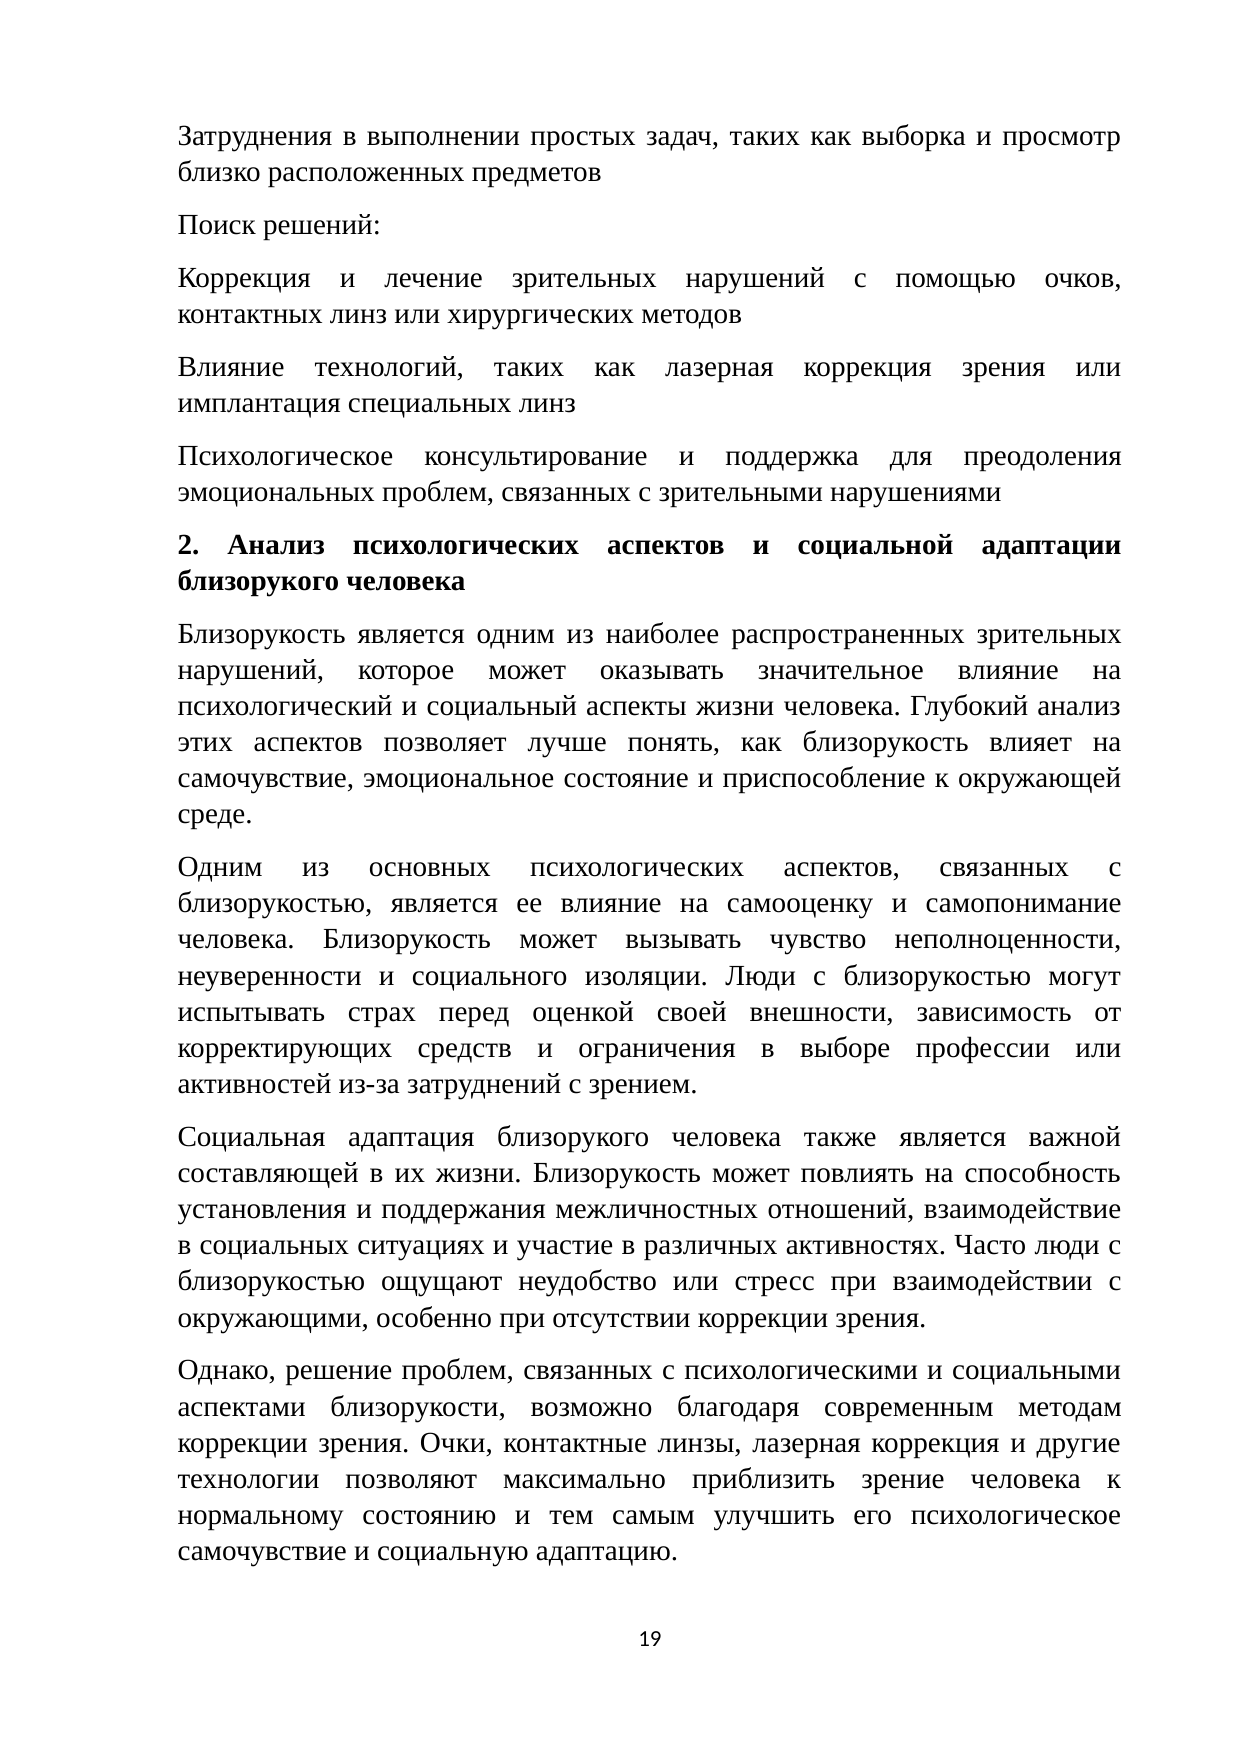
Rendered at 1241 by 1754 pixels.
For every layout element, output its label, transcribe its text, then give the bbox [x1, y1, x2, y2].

text Социальная адаптация близорукого человека также является важной составляющей в их жизни. Близорукость может повлиять на способность установления и поддержания межличностных отношений, взаимодействие в социальных ситуациях и участие в различных активностях. Часто люди с близорукостью ощущают неудобство или стресс при взаимодействии с окружающими, особенно при отсутствии коррекции зрения. [177, 1119, 1122, 1333]
text Одним из основных психологических аспектов, связанных с близорукостью, является ее влияние на самооценку и самопонимание человека. Близорукость может вызывать чувство неполноценности, неуверенности и социального изоляции. Люди с близорукостью могут испытывать страх перед оценкой своей внешности, зависимость от корректирующих средств и ограничения в выборе профессии или активностей из-за затруднений с зрением. [177, 849, 1122, 1100]
text 2. Анализ психологических аспектов и социальной адаптации близорукого человека [177, 527, 1122, 596]
text Поиск решений: [177, 207, 1122, 241]
text Близорукость является одним из наиболее распространенных зрительных нарушений, которое может оказывать значительное влияние на психологический и социальный аспекты жизни человека. Глубокий анализ этих аспектов позволяет лучше понять, как близорукость влияет на самочувствие, эмоциональное состояние и приспособление к окружающей среде. [177, 616, 1122, 830]
text Однако, решение проблем, связанных с психологическими и социальными аспектами близорукости, возможно благодаря современным методам коррекции зрения. Очки, контактные линзы, лазерная коррекция и другие технологии позволяют максимально приблизить зрение человека к нормальному состоянию и тем самым улучшить его психологическое самочувствие и социальную адаптацию. [177, 1352, 1122, 1567]
text Затруднения в выполнении простых задач, таких как выборка и просмотр близко расположенных предметов [177, 118, 1122, 188]
text Коррекция и лечение зрительных нарушений с помощью очков, контактных линз или хирургических методов [177, 260, 1122, 329]
text Влияние технологий, таких как лазерная коррекция зрения или имплантация специальных линз [177, 349, 1122, 418]
text Психологическое консультирование и поддержка для преодоления эмоциональных проблем, связанных с зрительными нарушениями [177, 438, 1122, 507]
